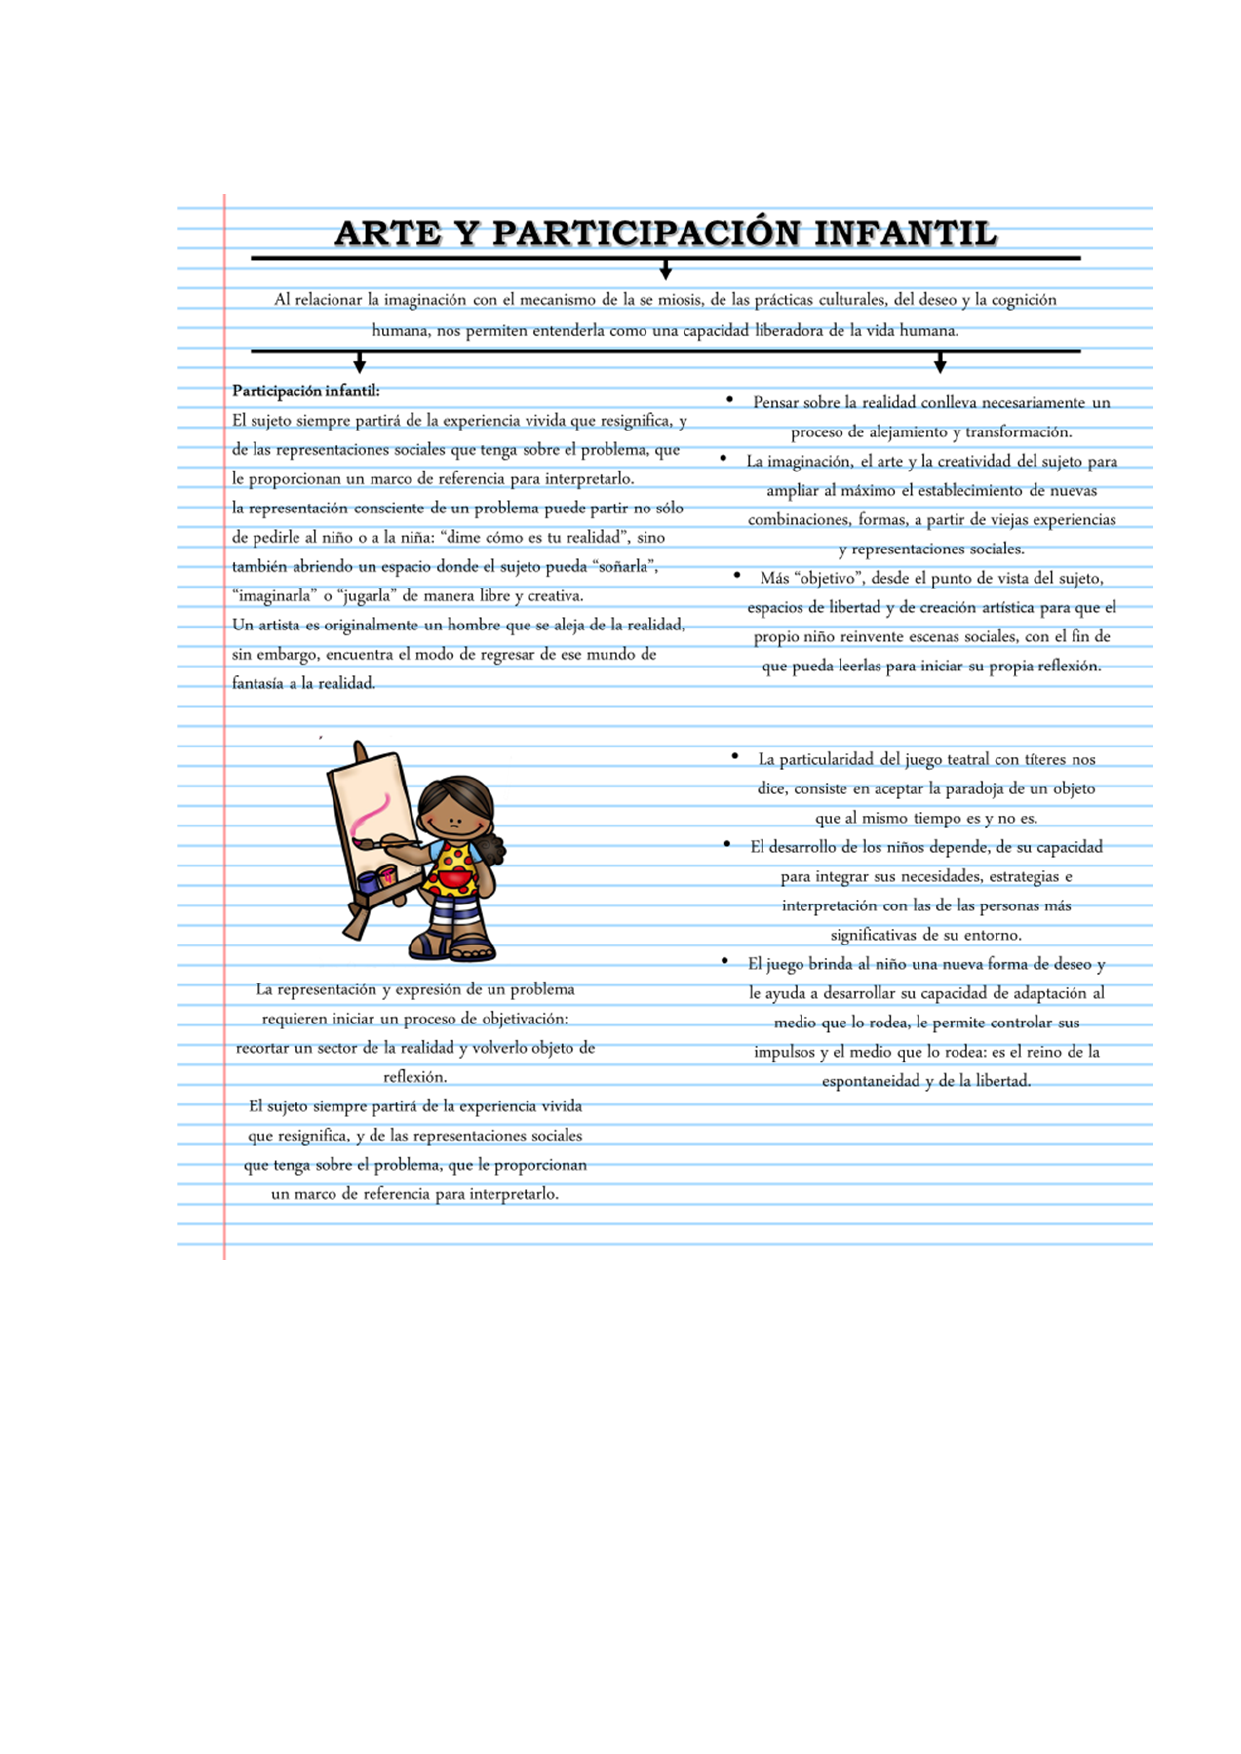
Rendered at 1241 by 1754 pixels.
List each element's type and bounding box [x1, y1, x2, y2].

picture [177, 194, 1153, 1260]
